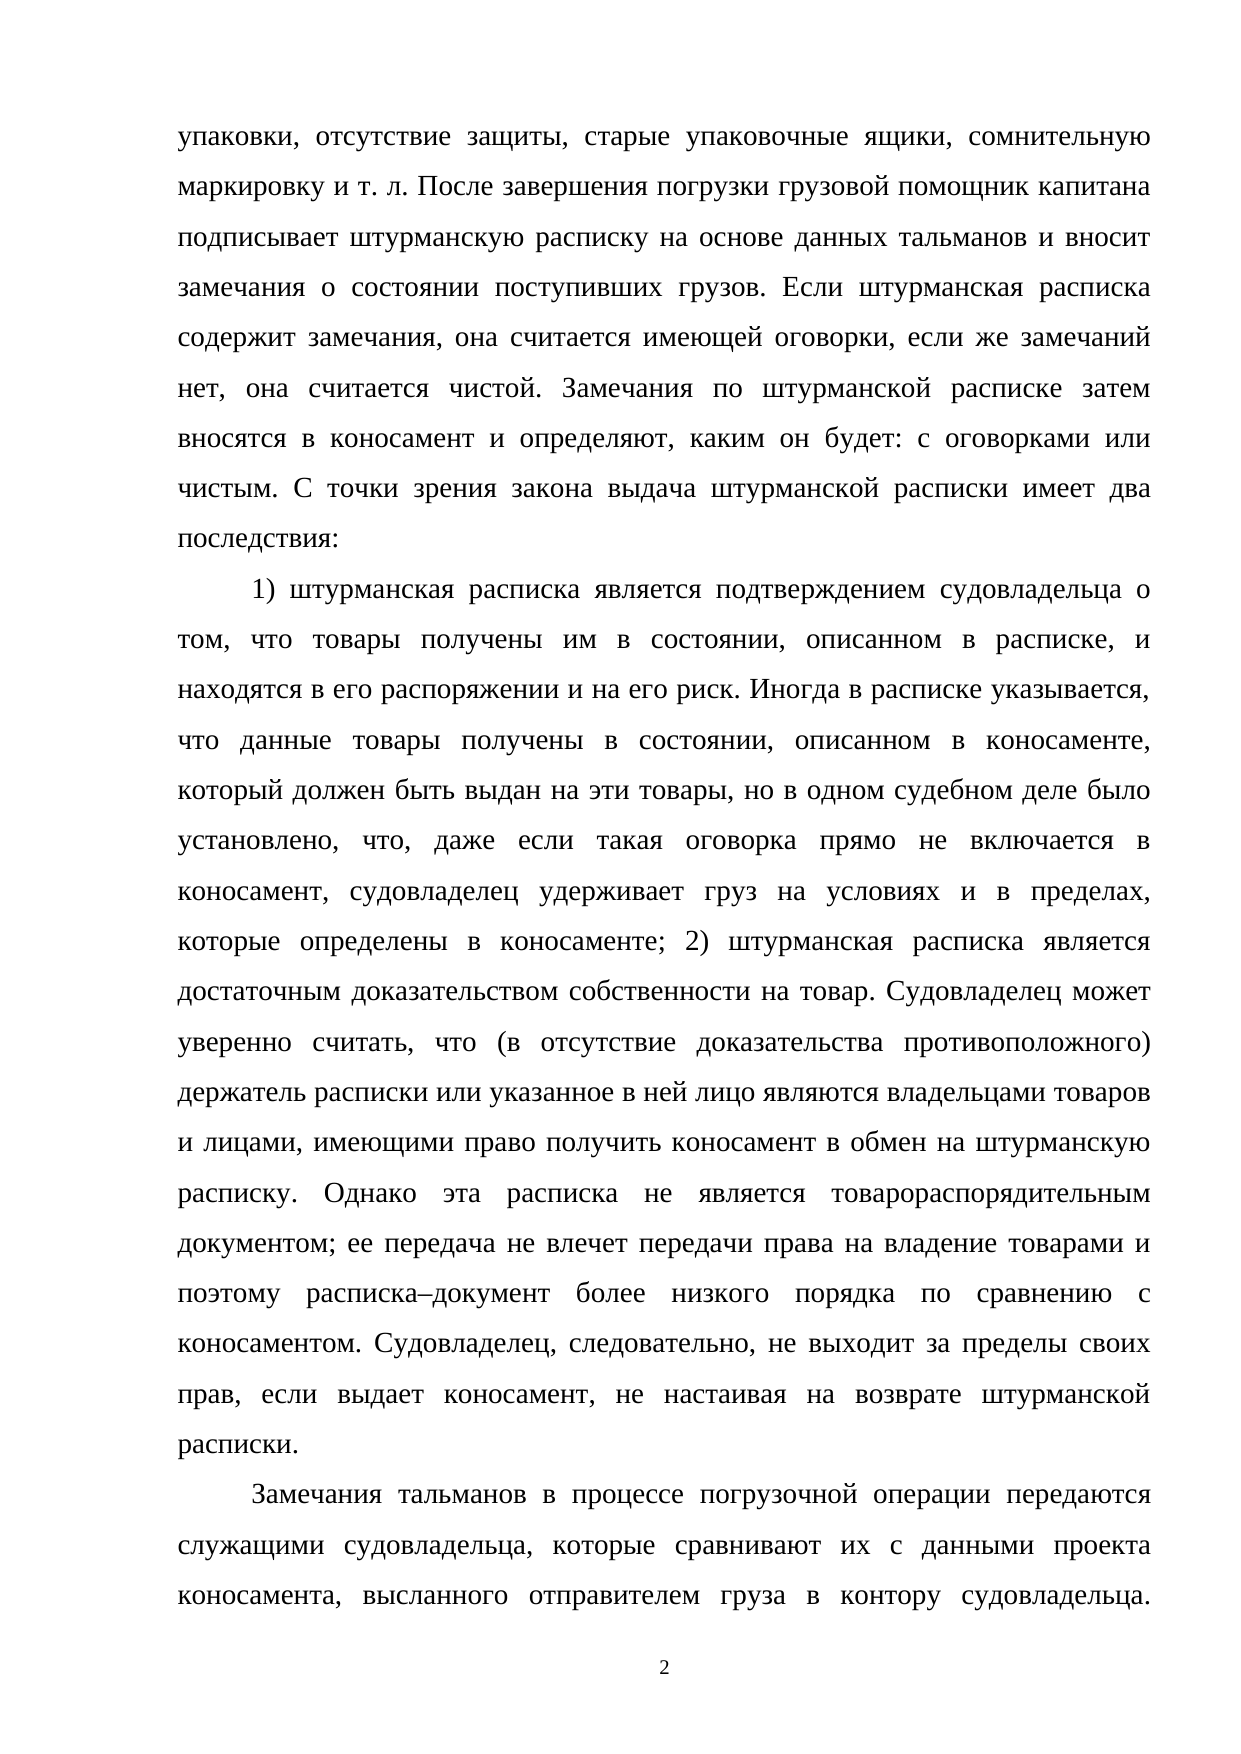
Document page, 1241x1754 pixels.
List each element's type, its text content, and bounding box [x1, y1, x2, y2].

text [177, 1477, 1152, 1611]
text 1) штурманская расписка является подтверждением судовладельца о том, что товары получены им в состоянии, описанном в расписке, и находятся в его распоряжении и на его риск. Иногда в расписке указывается, что данные товары получены в состоянии, описанном в коносаменте, который должен быть выдан на эти товары, но в одном судебном деле было установлено, что, даже если такая оговорка прямо не включается в коносамент, судовладелец удерживает груз на условиях и в пределах, которые определены в коносаменте; 2) штурманская расписка является достаточным доказательством собственности на товар. Судовладелец может уверенно считать, что (в отсутствие доказательства противоположного) держатель расписки или указанное в ней лицо являются владельцами товаров и лицами, имеющими право получить коносамент в обмен на штурманскую расписку. Однако эта расписка не является товарораспорядительным документом; ее передача не влечет передачи права на владение товарами и поэтому расписка–документ более низкого порядка по сравнению с коносаментом. Судовладелец, следовательно, не выходит за пределы своих прав, если выдает коносамент, не настаивая на возврате штурманской расписки. [177, 571, 1152, 1460]
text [177, 118, 1152, 554]
